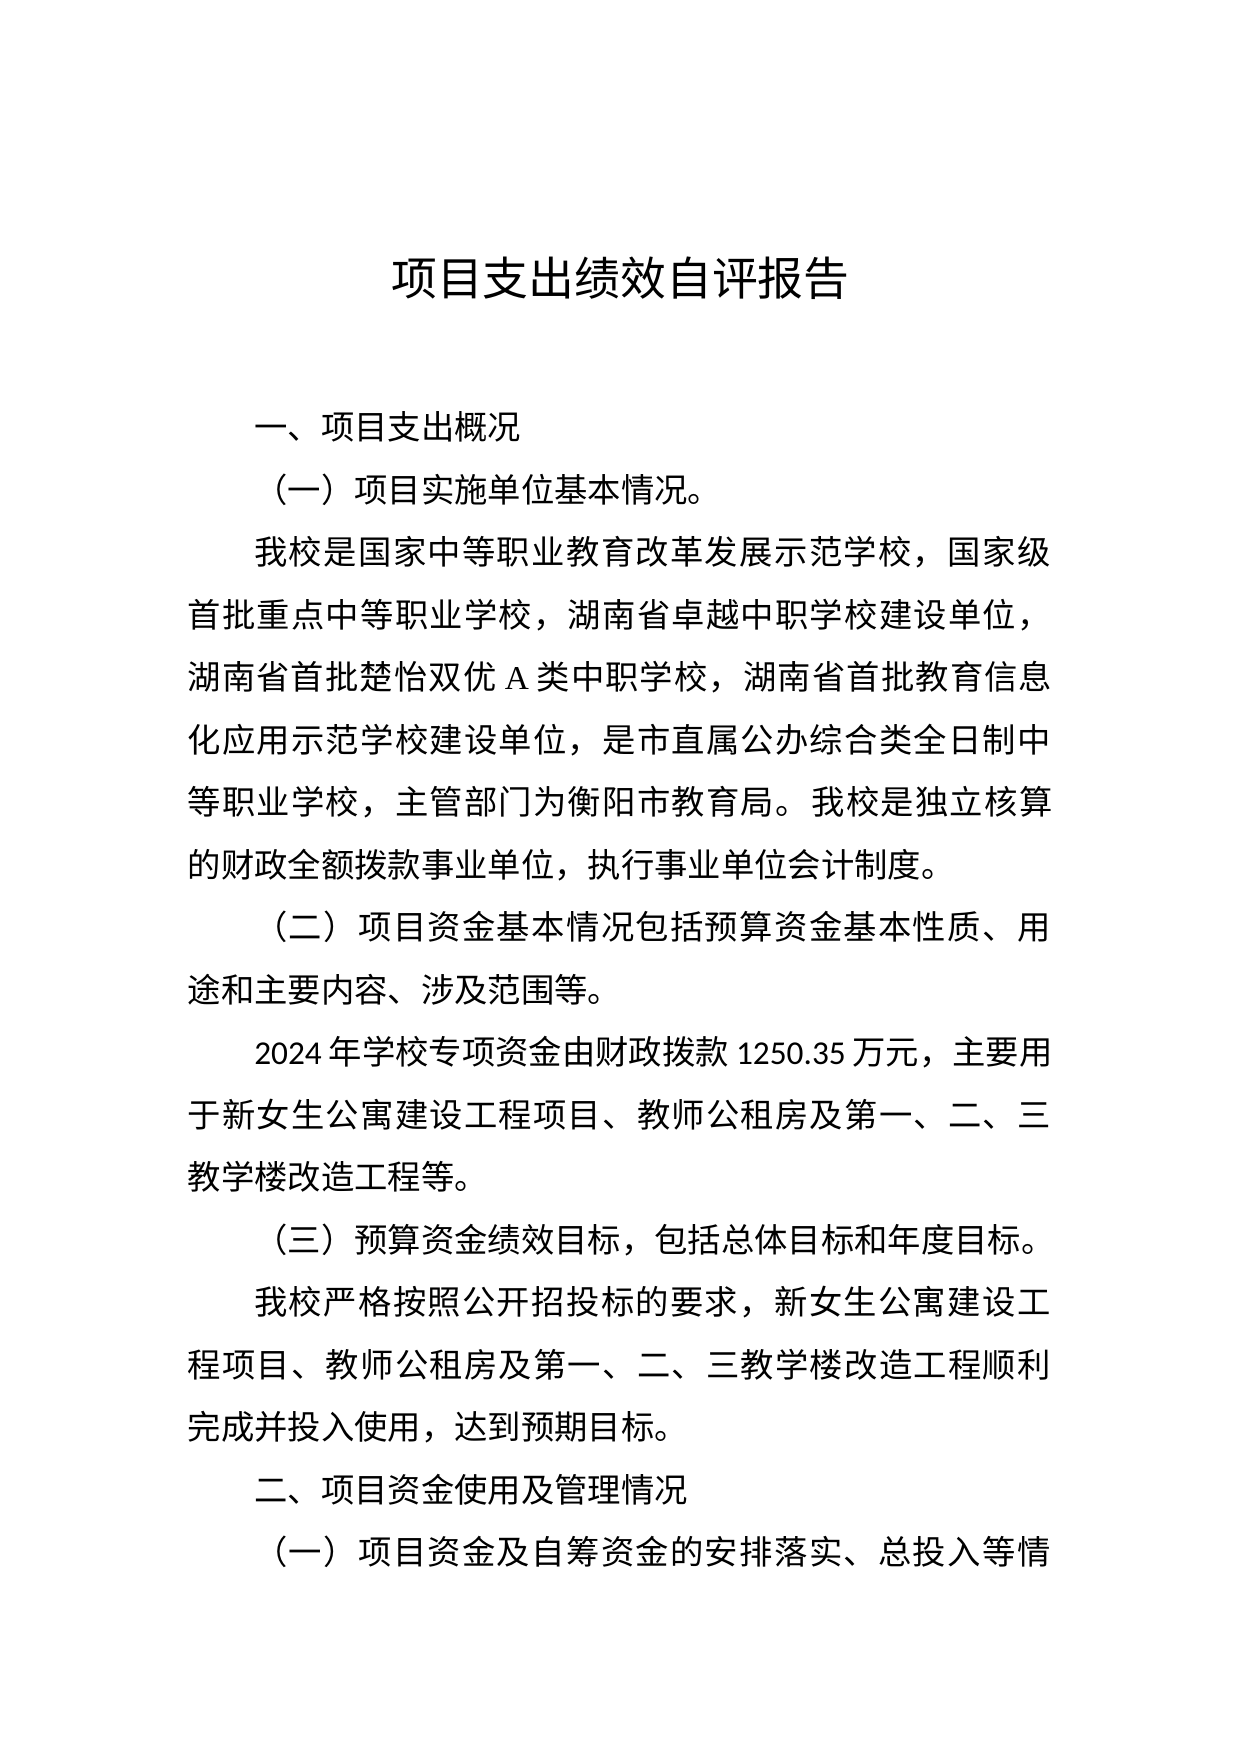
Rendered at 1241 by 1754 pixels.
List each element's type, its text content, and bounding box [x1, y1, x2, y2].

text 项目支出绩效自评报告 [187, 227, 1053, 324]
text （三）预算资金绩效目标，包括总体目标和年度目标。 [187, 1202, 1053, 1264]
text 我校严格按照公开招投标的要求，新女生公寓建设工程项目、教师公租房及第一、二、三教学楼改造工程顺利完成并投入使用，达到预期目标。 [187, 1264, 1053, 1452]
text （二）项目资金基本情况包括预算资金基本性质、用途和主要内容、涉及范围等。 [187, 889, 1053, 1014]
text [187, 1514, 1053, 1577]
text 2024年学校专项资金由财政拨款1250.35万元，主要用于新女生公寓建设工程项目、教师公租房及第一、二、三教学楼改造工程等。 [187, 1014, 1053, 1202]
text 二、项目资金使用及管理情况 [187, 1452, 1053, 1514]
text 一、项目支出概况 [187, 389, 1053, 452]
text （一）项目实施单位基本情况。 [187, 452, 1053, 514]
text 我校是国家中等职业教育改革发展示范学校，国家级首批重点中等职业学校，湖南省卓越中职学校建设单位，湖南省首批楚怡双优A类中职学校，湖南省首批教育信息化应用示范学校建设单位，是市直属公办综合类全日制中等职业学校，主管部门为衡阳市教育局。我校是独立核算的财政全额拨款事业单位，执行事业单位会计制度。 [187, 514, 1053, 889]
